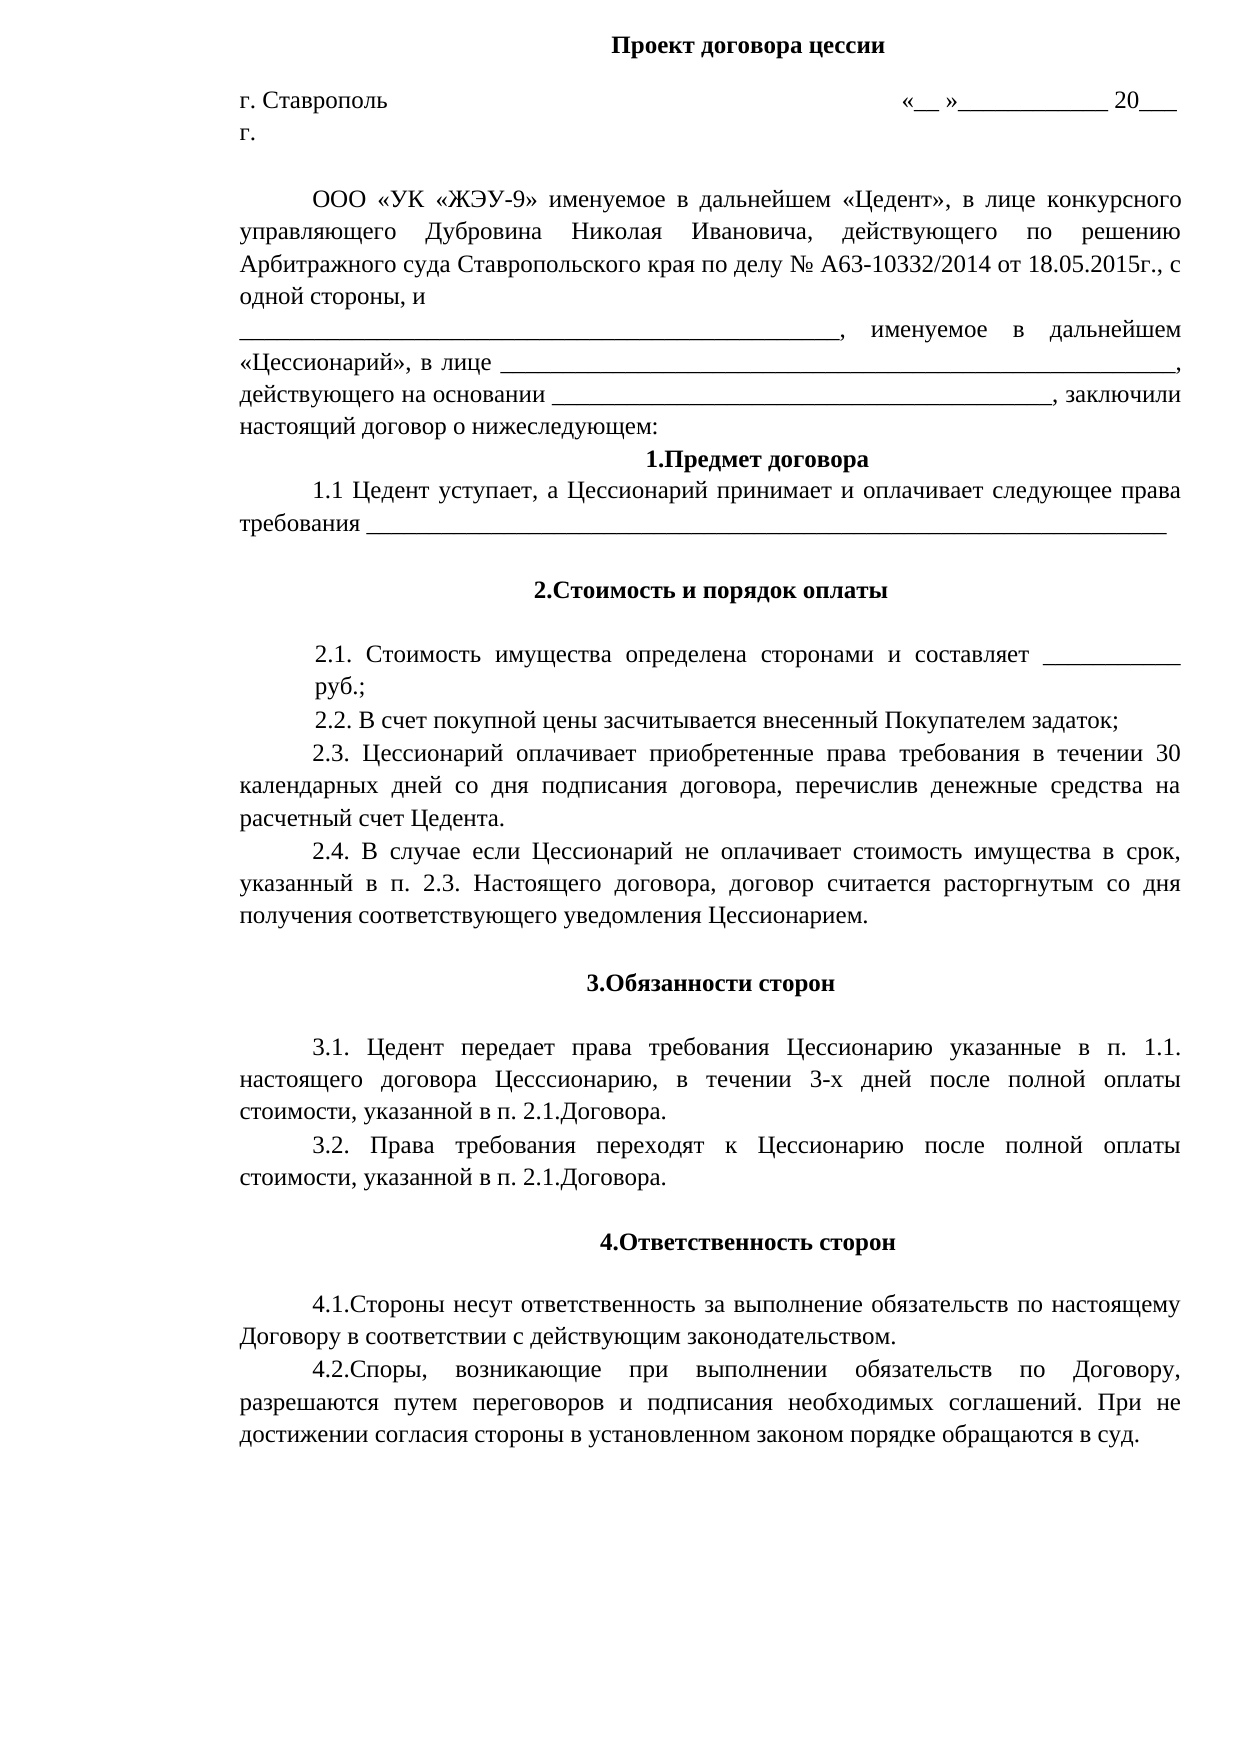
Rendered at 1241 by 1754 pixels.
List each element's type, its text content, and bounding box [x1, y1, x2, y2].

text 2.4. В случае если Цессионарий не оплачивает стоимость имущества в срок, указанный в п. 2.3. Настоящего договора, договор считается расторгнутым со дня получения соответствующего уведомления Цессионарием. [239, 836, 1182, 929]
text 3.2. Права требования переходят к Цессионарию после полной оплаты стоимости, указанной в п. 2.1.Договора. [239, 1130, 1182, 1191]
text 4.2.Споры, возникающие при выполнении обязательств по Договору, разрешаются путем переговоров и подписания необходимых соглашений. При не достижении согласия стороны в установленном законом порядке обращаются в суд. [239, 1354, 1182, 1448]
text 1.1 Цедент уступает, а Цессионарий принимает и оплачивает следующее права требования ________________________________________________________________ [239, 476, 1182, 536]
text Проект договора цессии [611, 31, 902, 59]
subtitle 1.Предмет договора [284, 444, 1212, 473]
subtitle 4.Ответственность сторон [284, 1227, 1211, 1255]
text 2.2. В счет покупной цены засчитывается внесенный Покупателем задаток; [314, 705, 1182, 733]
text 4.1.Стороны несут ответственность за выполнение обязательств по настоящему Договору в соответствии с действующим законодательством. [239, 1289, 1182, 1350]
text 2.1. Стоимость имущества определена сторонами и составляет ___________ руб.; [314, 639, 1182, 700]
subtitle 3.Обязанности сторон [284, 968, 1138, 997]
text 2.3. Цессионарий оплачивает приобретенные права требования в течении 30 календарных дней со дня подписания договора, перечислив денежные средства на расчетный счет Цедента. [239, 738, 1182, 831]
text ООО «УК «ЖЭУ-9» именуемое в дальнейшем «Цедент», в лице конкурсного управляющего Дубровина Николая Ивановича, действующего по решению Арбитражного суда Ставропольского края по делу № А63-10332/2014 от 18.05.2015г., с одной стороны, и [239, 184, 1182, 309]
text 3.1. Цедент передает права требования Цессионарию указанные в п. 1.1. настоящего договора Цесссионарию, в течении 3-х дней после полной оплаты стоимости, указанной в п. 2.1.Договора. [239, 1032, 1182, 1125]
text ________________________________________________, именуемое в дальнейшем «Цессионарий», в лице ______________________________________________________, действующего на основании ________________________________________, заключили настоящий договор о нижеследующем: [239, 314, 1182, 440]
text г. Ставрополь «__ »____________ 20___ г. [239, 85, 1182, 146]
subtitle 2.Стоимость и порядок оплаты [284, 575, 1138, 604]
